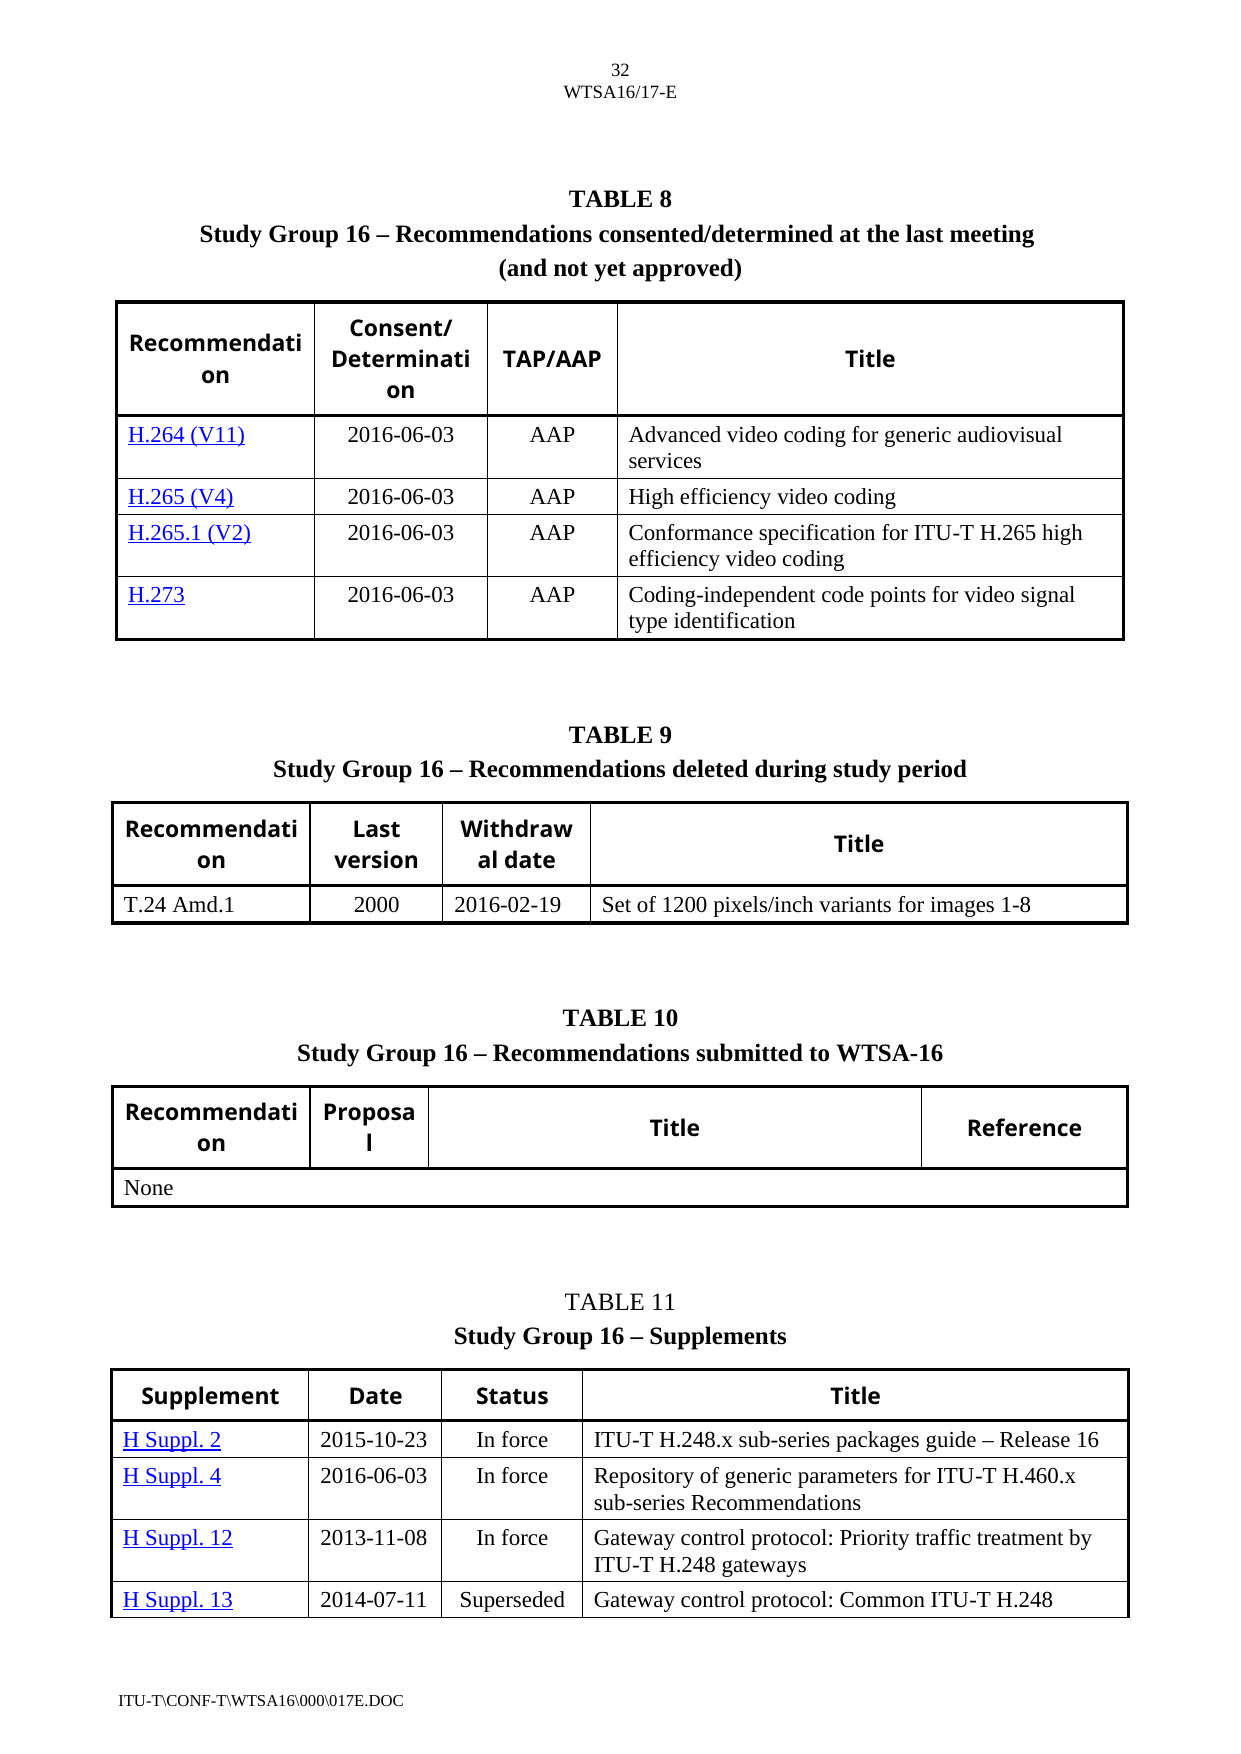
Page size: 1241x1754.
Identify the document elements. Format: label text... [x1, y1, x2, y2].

table_cell AAP [488, 417, 617, 478]
table_cell Advanced video coding for generic audiovisual services [618, 417, 1122, 478]
table_cell 2016-02-19 [443, 887, 590, 921]
table_cell 2014-07-11 [309, 1582, 441, 1617]
table_header Recommendation [114, 804, 309, 883]
table_header Status [442, 1371, 582, 1419]
table_header TAP/AAP [488, 304, 617, 414]
table_cell AAP [488, 515, 617, 576]
table_header Consent/‌Determination [315, 304, 487, 414]
table_cell H.273 [118, 577, 314, 638]
table_cell 2016-06-03 [315, 479, 487, 514]
table_header Recommendation [118, 304, 314, 414]
table_cell 2000 [311, 887, 442, 921]
table_cell Set of 1200 pixels/inch variants for images 1-8 [591, 887, 1126, 921]
table_cell Gateway control protocol: Priority traffic treatment by ITU-T H.248 gateways [583, 1520, 1127, 1581]
table_cell 2016-06-03 [309, 1458, 441, 1519]
table_header Reference [922, 1088, 1126, 1167]
table_cell Coding-independent code points for video signal type identification [618, 577, 1122, 638]
table_cell 2016-06-03 [315, 577, 487, 638]
table_cell H.264 (V11) [118, 417, 314, 478]
table_header Supplement [113, 1371, 308, 1419]
table_cell T.24 Amd.1 [114, 887, 309, 921]
table_cell H.265 (V4) [118, 479, 314, 514]
table_header Date [309, 1371, 441, 1419]
table_cell 2016-06-03 [315, 515, 487, 576]
table_header Title [429, 1088, 921, 1167]
table_cell H Suppl. 12 [113, 1520, 308, 1581]
table_cell ITU-T H.248.x sub-series packages guide – Release 16 [583, 1422, 1127, 1457]
table_header Title [618, 304, 1122, 414]
title TABLE 11 Study Group 16 – Supplements [118, 1287, 1122, 1350]
table_header Title [591, 804, 1126, 883]
table_header Title [583, 1371, 1127, 1419]
table_cell High efficiency video coding [618, 479, 1122, 514]
table_header Withdrawal date [443, 804, 590, 883]
table_cell 2015-10-23 [309, 1422, 441, 1457]
table_cell 2013-11-08 [309, 1520, 441, 1581]
table_cell In force [442, 1458, 582, 1519]
table_cell H Suppl. 4 [113, 1458, 308, 1519]
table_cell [583, 1582, 1127, 1617]
table_cell H Suppl. 2 [113, 1422, 308, 1457]
table_header Recommendation [114, 1088, 309, 1167]
title TABLE 8 Study Group 16 – Recommendations consented/determined at the last meeting (and not yet approved) [118, 184, 1122, 282]
table_cell In force [442, 1422, 582, 1457]
table_header Proposal [311, 1088, 428, 1167]
table_cell AAP [488, 479, 617, 514]
table_cell AAP [488, 577, 617, 638]
table_cell None [114, 1170, 1126, 1205]
table_cell Superseded [442, 1582, 582, 1617]
table_cell In force [442, 1520, 582, 1581]
table_cell H.265.1 (V2) [118, 515, 314, 576]
table_cell H Suppl. 13 [113, 1582, 308, 1617]
table_cell Repository of generic parameters for ITU-T H.460.x sub-series Recommendations [583, 1458, 1127, 1519]
table_header Last version [311, 804, 442, 883]
table_cell 2016-06-03 [315, 417, 487, 478]
table_cell Conformance specification for ITU-T H.265 high efficiency video coding [618, 515, 1122, 576]
title TABLE 9 Study Group 16 – Recommendations deleted during study period [118, 720, 1122, 783]
title TABLE 10 Study Group 16 – Recommendations submitted to WTSA-16 [118, 1003, 1122, 1066]
